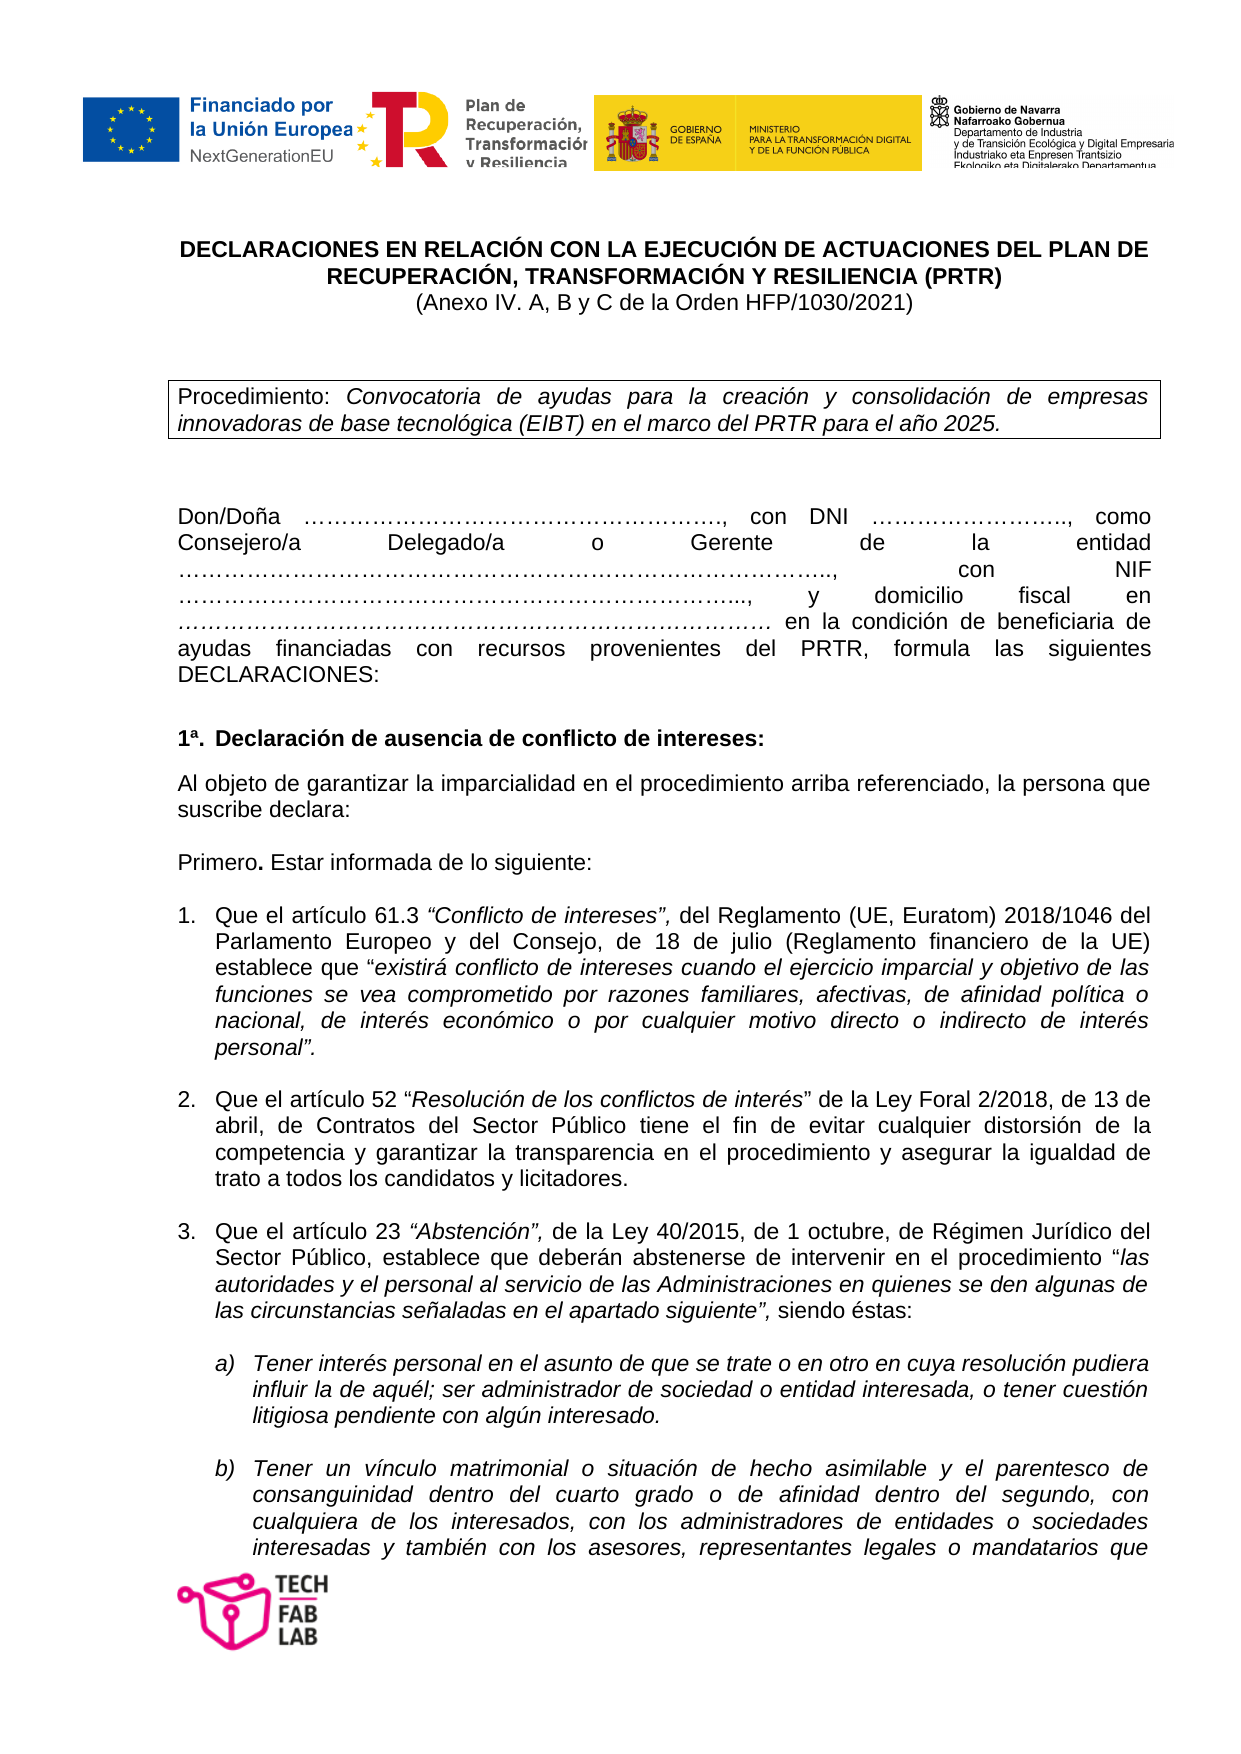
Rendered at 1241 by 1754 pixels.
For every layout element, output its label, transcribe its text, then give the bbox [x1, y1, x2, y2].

picture [177, 1570, 329, 1655]
picture [356, 91, 587, 167]
text (Anexo IV. A, B y C de la Orden HFP/1030/2021) [177, 289, 1152, 315]
list Que el artículo 23 “Abstención”, de la Ley 40/2015, de 1 octubre, de Régimen Jurídico del Sector Público, establece que deberán abstenerse de intervenir en el procedimiento “las autoridades y el personal al servicio de las Administraciones en quienes se den algunas de las circunstancias señaladas en el apartado siguiente”, siendo éstas: [177, 1218, 1152, 1323]
text Procedimiento: Convocatoria de ayudas para la creación y consolidación de empresas innovadoras de base tecnológica (EIBT) en el marco del PRTR para el año 2025. [169, 381, 1160, 438]
picture [81, 95, 353, 164]
picture [593, 95, 922, 171]
list Que el artículo 61.3 “Conflicto de intereses”, del Reglamento (UE, Euratom) 2018/1046 del Parlamento Europeo y del Consejo, de 18 de julio (Reglamento financiero de la UE) establece que “existirá conflicto de intereses cuando el ejercicio imparcial y objetivo de las funciones se vea comprometido por razones familiares, afectivas, de afinidad política o nacional, de interés económico o por cualquier motivo directo o indirecto de interés personal”. [177, 902, 1152, 1060]
text DECLARACIONES EN RELACIÓN CON LA EJECUCIÓN DE ACTUACIONES DEL PLAN DE RECUPERACIÓN, TRANSFORMACIÓN Y RESILIENCIA (PRTR) [177, 236, 1152, 289]
list Declaración de ausencia de conflicto de intereses: [177, 725, 1152, 751]
text Primero. Estar informada de lo siguiente: [177, 849, 1152, 875]
text Don/Doña ………………………………………………., con DNI …………………….., como Consejero/a Delegado/a o Gerente de la entidad ………………………………………………………………………….., con NIF ………………………………………………………………..., y domicilio fiscal en …………………………………………………………………… en la condición de beneficiaria de ayudas financiadas con recursos provenientes del PRTR, formula las siguientes DECLARACIONES: [177, 503, 1152, 687]
list Tener interés personal en el asunto de que se trate o en otro en cuya resolución pudiera influir la de aquél; ser administrador de sociedad o entidad interesada, o tener cuestión litigiosa pendiente con algún interesado. [215, 1350, 1152, 1429]
list Que el artículo 52 “Resolución de los conflictos de interés” de la Ley Foral 2/2018, de 13 de abril, de Contratos del Sector Público tiene el fin de evitar cualquier distorsión de la competencia y garantizar la transparencia en el procedimiento y asegurar la igualdad de trato a todos los candidatos y licitadores. [177, 1086, 1152, 1192]
picture [930, 95, 1174, 168]
text Al objeto de garantizar la imparcialidad en el procedimiento arriba referenciado, la persona que suscribe declara: [177, 770, 1152, 823]
